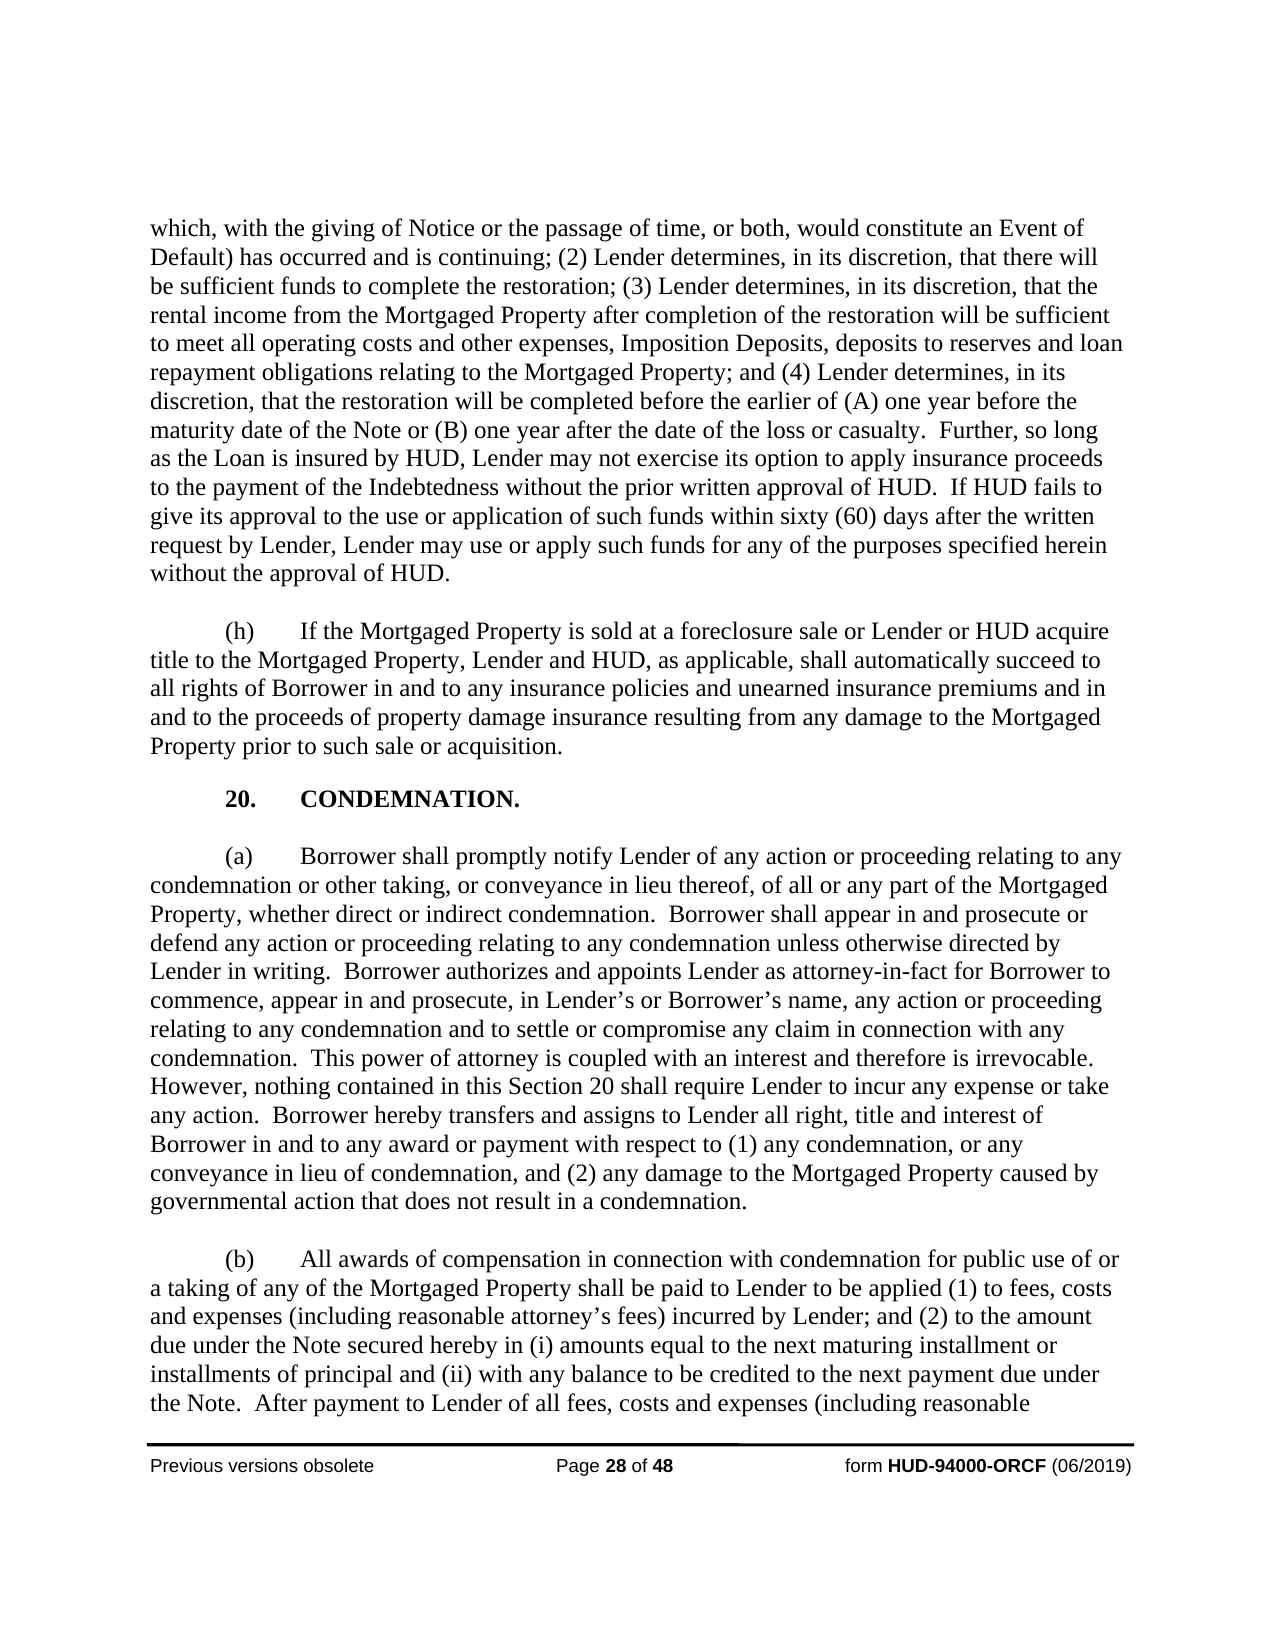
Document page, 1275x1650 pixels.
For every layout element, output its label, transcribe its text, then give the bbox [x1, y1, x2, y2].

list Borrower shall promptly notify Lender of any action or proceeding relating to any condemnation or other taking, or conveyance in lieu thereof, of all or any part of the Mortgaged Property, whether direct or indirect condemnation. Borrower shall appear in and prosecute or defend any action or proceeding relating to any condemnation unless otherwise directed by Lender in writing. Borrower authorizes and appoints Lender as attorney-in-fact for Borrower to commence, appear in and prosecute, in Lender’s or Borrower’s name, any action or proceeding relating to any condemnation and to settle or compromise any claim in connection with any condemnation. This power of attorney is coupled with an interest and therefore is irrevocable. However, nothing contained in this Section 20 shall require Lender to incur any expense or take any action. Borrower hereby transfers and assigns to Lender all right, title and interest of Borrower in and to any award or payment with respect to (1) any condemnation, or any conveyance in lieu of condemnation, and (2) any damage to the Mortgaged Property caused by governmental action that does not result in a condemnation. [150, 841, 1125, 1215]
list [150, 1244, 1125, 1416]
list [150, 213, 1125, 587]
list CONDEMNATION. [150, 784, 1125, 813]
list If the Mortgaged Property is sold at a foreclosure sale or Lender or HUD acquire title to the Mortgaged Property, Lender and HUD, as applicable, shall automatically succeed to all rights of Borrower in and to any insurance policies and unearned insurance premiums and in and to the proceeds of property damage insurance resulting from any damage to the Mortgaged Property prior to such sale or acquisition. [150, 616, 1125, 760]
